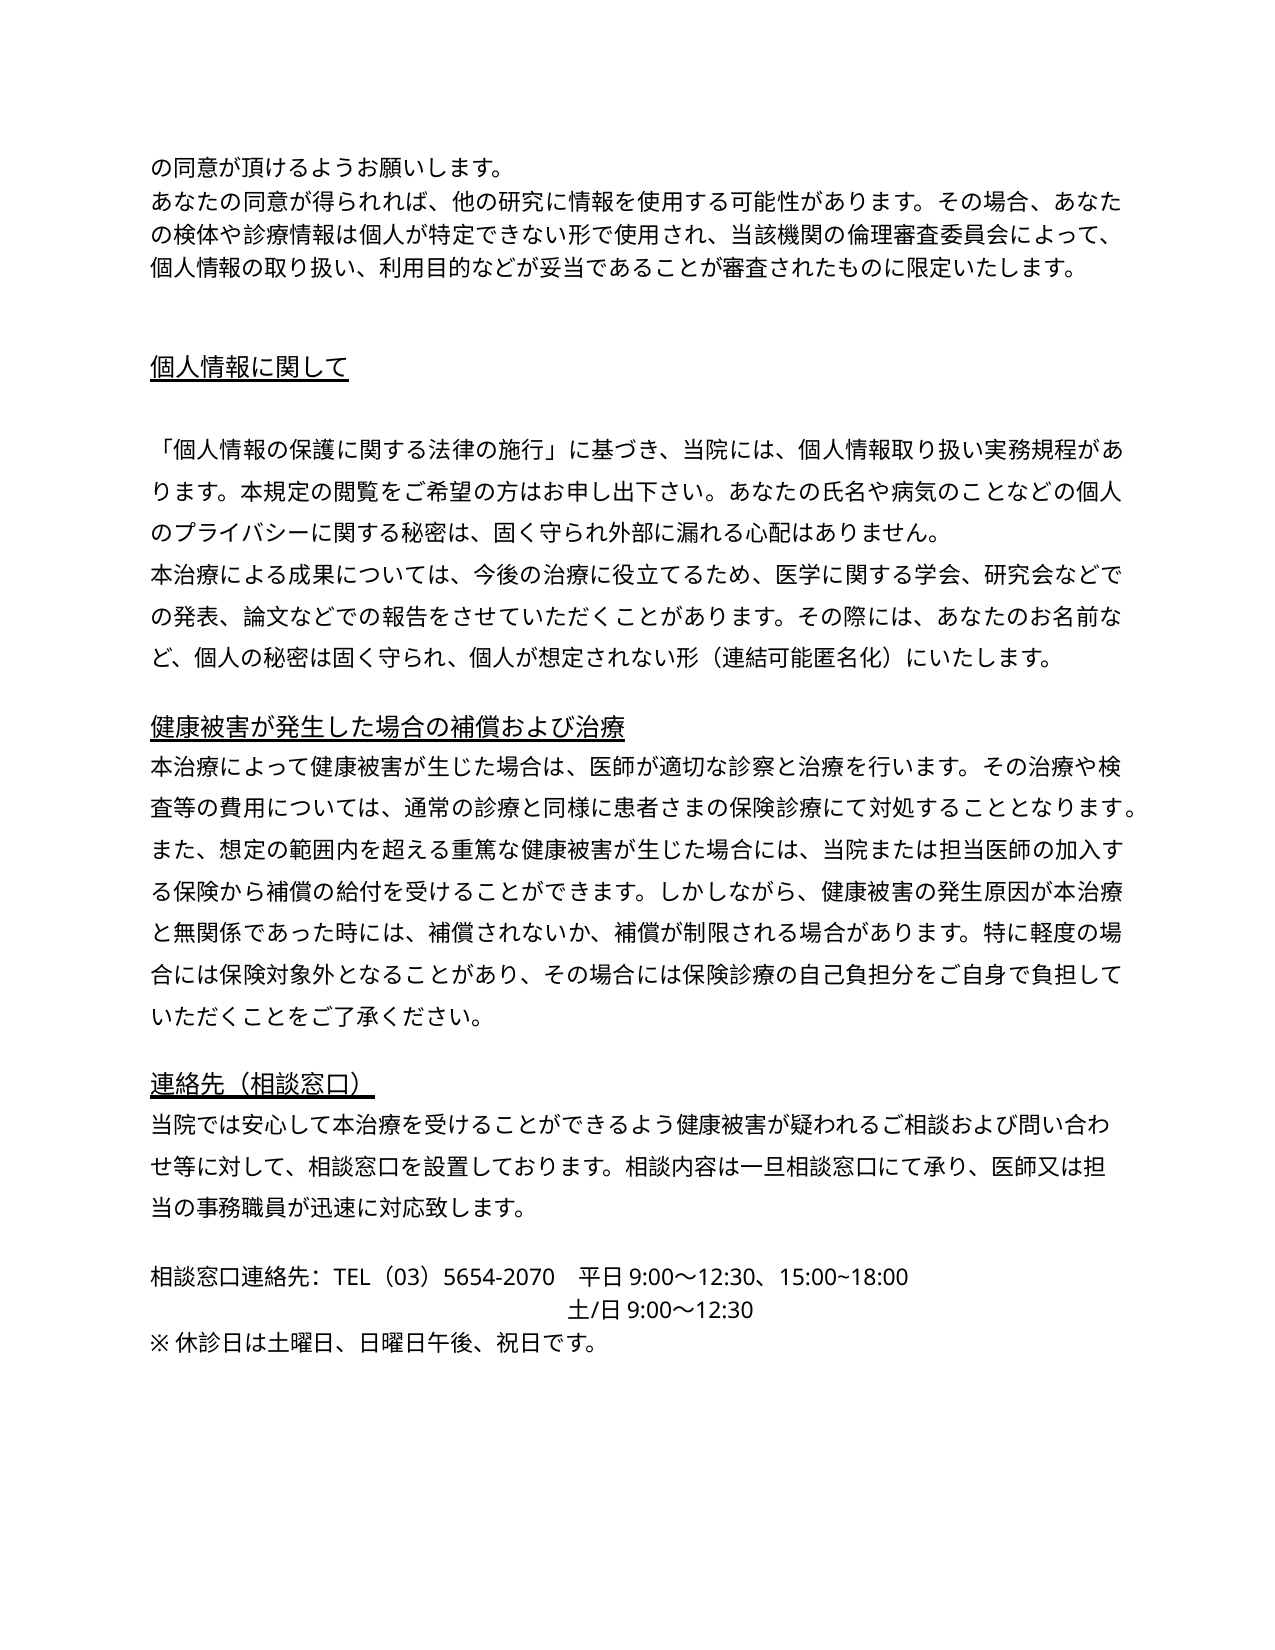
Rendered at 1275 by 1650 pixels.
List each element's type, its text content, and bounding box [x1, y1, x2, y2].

text 本治療による成果については、今後の治療に役立てるため、医学に関する学会、研究会などでの発表、論文などでの報告をさせていただくことがあります。その際には、あなたのお名前など、個人の秘密は固く守られ、個人が想定されない形（連結可能匿名化）にいたします。 [150, 550, 1125, 675]
text 当院では安心して本治療を受けることができるよう健康被害が疑われるご相談および問い合わせ等に対して、相談窓口を設置しております。相談内容は一旦相談窓口にて承り、医師又は担当の事務職員が迅速に対応致します。 [150, 1100, 1125, 1225]
text 土/日9:00～12:30 [150, 1292, 1125, 1325]
text 個人情報に関して [150, 350, 1125, 383]
text 相談窓口連絡先：TEL（03）5654-2070 平日9:00～12:30、15:00~18:00 [150, 1258, 1125, 1292]
text 連絡先（相談窓口） [150, 1067, 1125, 1100]
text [150, 150, 1125, 183]
text 「個人情報の保護に関する法律の施行」に基づき、当院には、個人情報取り扱い実務規程があります。本規定の閲覧をご希望の方はお申し出下さい。あなたの氏名や病気のことなどの個人のプライバシーに関する秘密は、固く守られ外部に漏れる心配はありません。 [150, 425, 1125, 550]
text ※ 休診日は土曜日、日曜日午後、祝日です。 [150, 1325, 1125, 1358]
text あなたの同意が得られれば、他の研究に情報を使用する可能性があります。その場合、あなたの検体や診療情報は個人が特定できない形で使用され、当該機関の倫理審査委員会によって、個人情報の取り扱い、利用目的などが妥当であることが審査されたものに限定いたします。 [150, 183, 1125, 283]
text 健康被害が発生した場合の補償および治療 [150, 717, 1125, 742]
text 本治療によって健康被害が生じた場合は、医師が適切な診察と治療を行います。その治療や検査等の費用については、通常の診療と同様に患者さまの保険診療にて対処することとなります。また、想定の範囲内を超える重篤な健康被害が生じた場合には、当院または担当医師の加入する保険から補償の給付を受けることができます。しかしながら、健康被害の発生原因が本治療と無関係であった時には、補償されないか、補償が制限される場合があります。特に軽度の場合には保険対象外となることがあり、その場合には保険診療の自己負担分をご自身で負担していただくことをご了承ください。 [150, 742, 1125, 1033]
